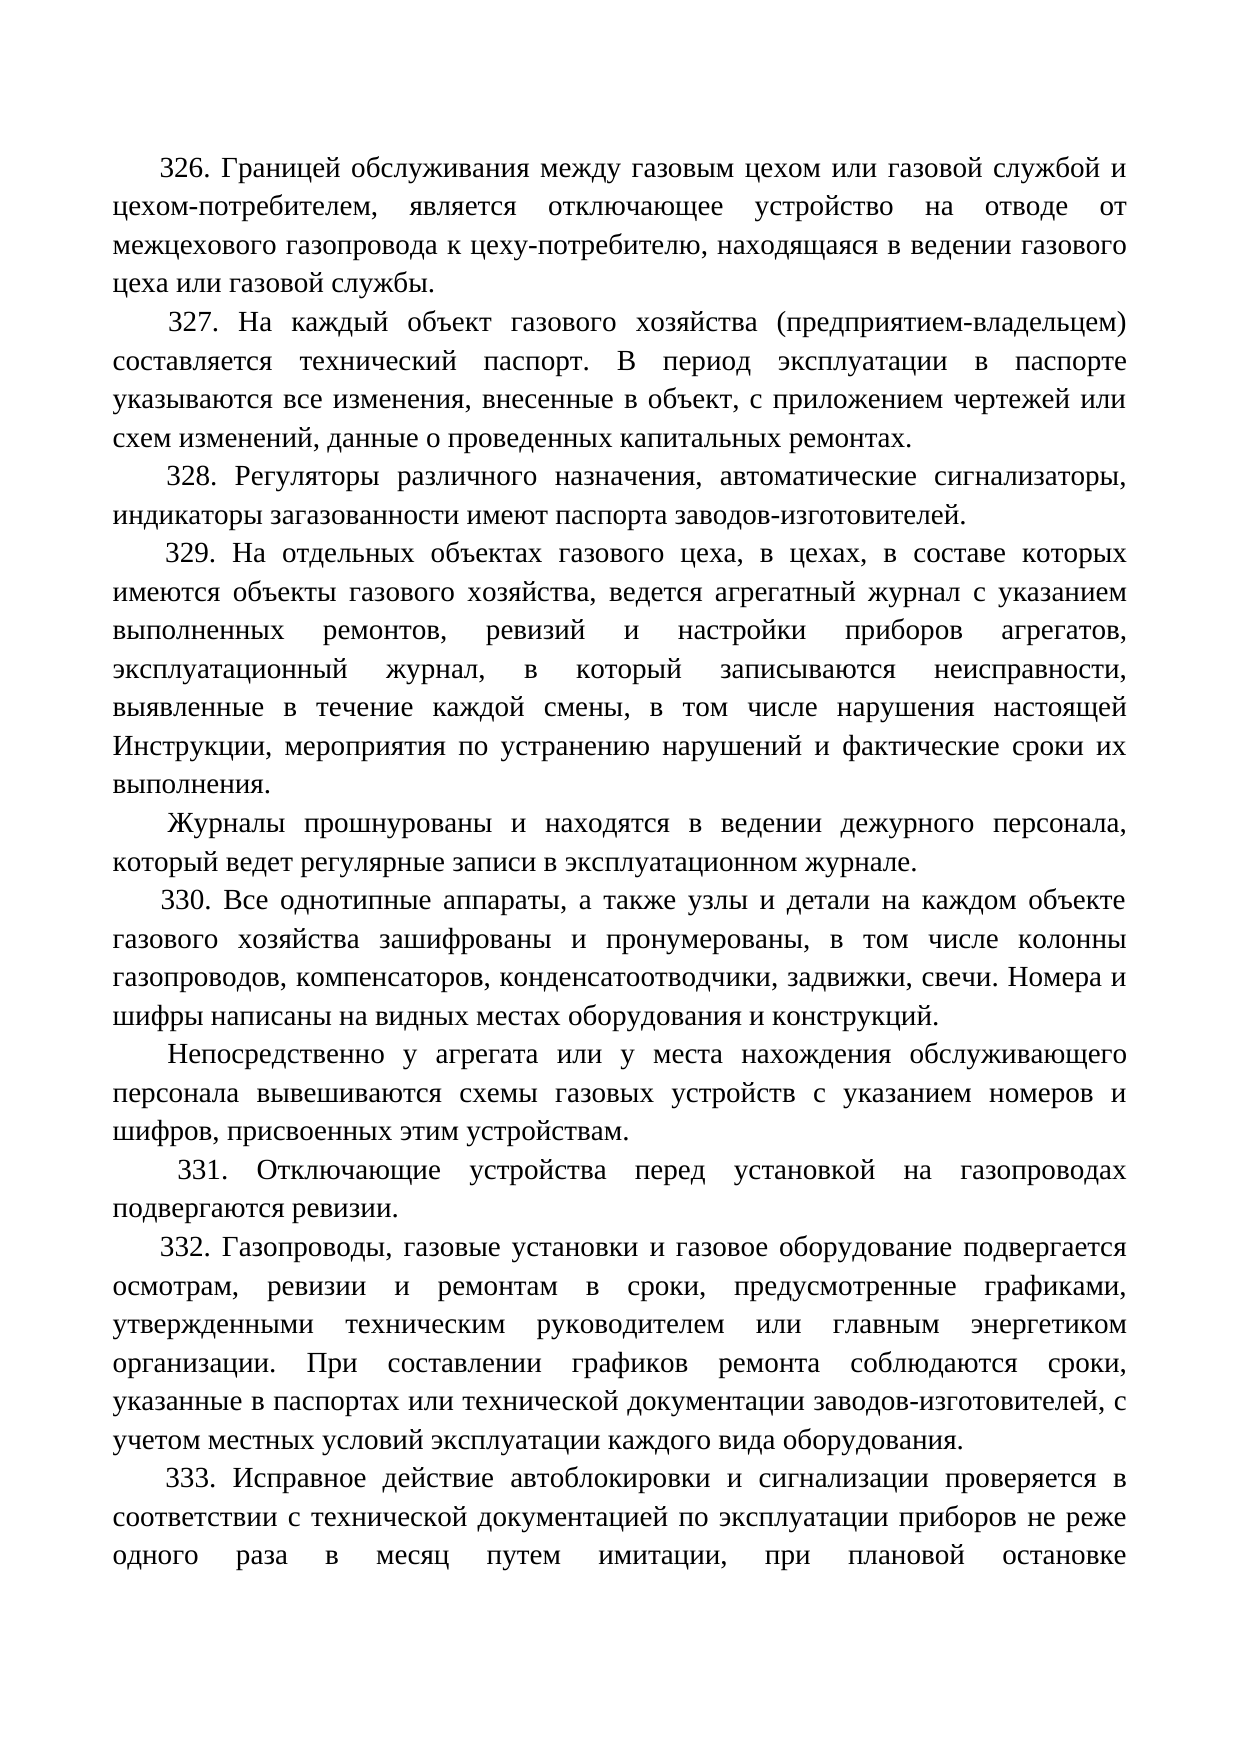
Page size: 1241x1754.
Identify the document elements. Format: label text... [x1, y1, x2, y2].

text 329. На отдельных объектах газового цеха, в цехах, в составе которых имеются объекты газового хозяйства, ведется агрегатный журнал с указанием выполненных ремонтов, ревизий и настройки приборов агрегатов, эксплуатационный журнал, в который записываются неисправности, выявленные в течение каждой смены, в том числе нарушения настоящей Инструкции, мероприятия по устранению нарушений и фактические сроки их выполнения. [112, 535, 1128, 800]
text 330. Все однотипные аппараты, а также узлы и детали на каждом объекте газового хозяйства зашифрованы и пронумерованы, в том числе колонны газопроводов, компенсаторов, конденсатоотводчики, задвижки, свечи. Номера и шифры написаны на видных местах оборудования и конструкций. [112, 882, 1128, 1031]
text Журналы прошнурованы и находятся в ведении дежурного персонала, который ведет регулярные записи в эксплуатационном журнале. [112, 805, 1128, 877]
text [112, 1460, 1128, 1571]
text 326. Границей обслуживания между газовым цехом или газовой службой и цехом-потребителем, является отключающее устройство на отводе от межцехового газопровода к цеху-потребителю, находящаяся в ведении газового цеха или газовой службы. [112, 150, 1128, 299]
text Непосредственно у агрегата или у места нахождения обслуживающего персонала вывешиваются схемы газовых устройств с указанием номеров и шифров, присвоенных этим устройствам. [112, 1036, 1128, 1147]
text 328. Регуляторы различного назначения, автоматические сигнализаторы, индикаторы загазованности имеют паспорта заводов-изготовителей. [112, 458, 1128, 530]
text 332. Газопроводы, газовые установки и газовое оборудование подвергается осмотрам, ревизии и ремонтам в сроки, предусмотренные графиками, утвержденными техническим руководителем или главным энергетиком организации. При составлении графиков ремонта соблюдаются сроки, указанные в паспортах или технической документации заводов-изготовителей, с учетом местных условий эксплуатации каждого вида оборудования. [112, 1229, 1128, 1455]
text 331. Отключающие устройства перед установкой на газопроводах подвергаются ревизии. [112, 1152, 1128, 1224]
text 327. На каждый объект газового хозяйства (предприятием-владельцем) составляется технический паспорт. В период эксплуатации в паспорте указываются все изменения, внесенные в объект, с приложением чертежей или схем изменений, данные о проведенных капитальных ремонтах. [112, 304, 1128, 453]
